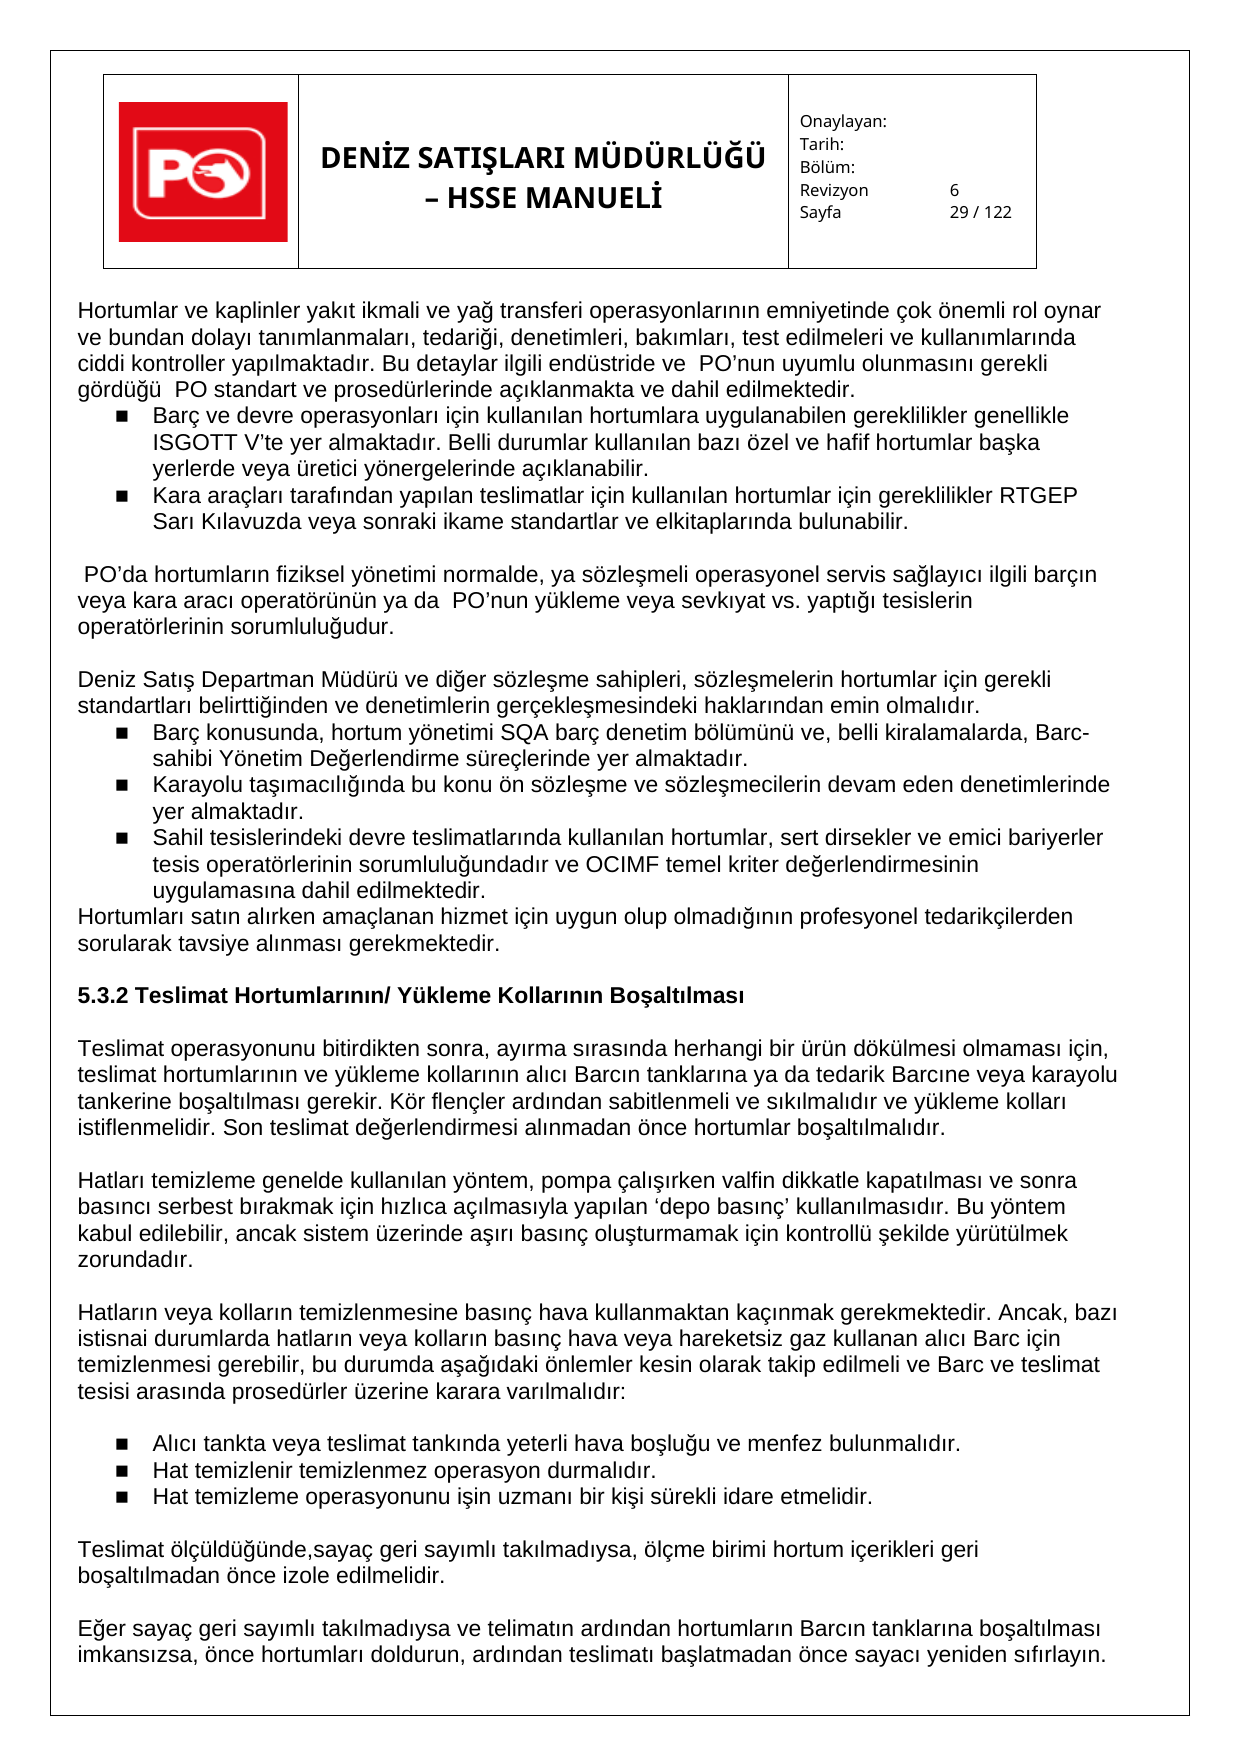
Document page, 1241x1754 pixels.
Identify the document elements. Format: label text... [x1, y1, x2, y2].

text Hatların veya kolların temizlenmesine basınç hava kullanmaktan kaçınmak gerekmektedir. Ancak, bazı istisnai durumlarda hatların veya kolların basınç hava veya hareketsiz gaz kullanan alıcı Barc için temizlenmesi gerebilir, bu durumda aşağıdaki önlemler kesin olarak takip edilmeli ve Barc ve teslimat tesisi arasında prosedürler üzerine karara varılmalıdır: [77, 1298, 1126, 1404]
text Deniz Satış Departman Müdürü ve diğer sözleşme sahipleri, sözleşmelerin hortumlar için gerekli standartları belirttiğinden ve denetimlerin gerçekleşmesindeki haklarından emin olmalıdır. [77, 666, 1126, 719]
list Alıcı tankta veya teslimat tankında yeterli hava boşluğu ve menfez bulunmalıdır. [115, 1430, 1126, 1457]
list Kara araçları tarafından yapılan teslimatlar için kullanılan hortumlar için gereklilikler RTGEP Sarı Kılavuzda veya sonraki ikame standartlar ve elkitaplarında bulunabilir. [115, 482, 1126, 534]
list Barç ve devre operasyonları için kullanılan hortumlara uygulanabilen gereklilikler genellikle ISGOTT V’te yer almaktadır. Belli durumlar kullanılan bazı özel ve hafif hortumlar başka yerlerde veya üretici yönergelerinde açıklanabilir. [115, 402, 1126, 482]
list Hat temizleme operasyonunu işin uzmanı bir kişi sürekli idare etmelidir. [115, 1483, 1126, 1509]
text Hortumlar ve kaplinler yakıt ikmali ve yağ transferi operasyonlarının emniyetinde çok önemli rol oynar ve bundan dolayı tanımlanmaları, tedariği, denetimleri, bakımları, test edilmeleri ve kullanımlarında ciddi kontroller yapılmaktadır. Bu detaylar ilgili endüstride ve PO’nun uyumlu olunmasını gerekli gördüğü PO standart ve prosedürlerinde açıklanmakta ve dahil edilmektedir. [77, 297, 1126, 402]
list Hat temizlenir temizlenmez operasyon durmalıdır. [115, 1457, 1126, 1483]
text Hatları temizleme genelde kullanılan yöntem, pompa çalışırken valfin dikkatle kapatılması ve sonra basıncı serbest bırakmak için hızlıca açılmasıyla yapılan ‘depo basınç’ kullanılmasıdır. Bu yöntem kabul edilebilir, ancak sistem üzerinde aşırı basınç oluşturmamak için kontrollü şekilde yürütülmek zorundadır. [77, 1167, 1126, 1272]
list Barç konusunda, hortum yönetimi SQA barç denetim bölümünü ve, belli kiralamalarda, Barc-sahibi Yönetim Değerlendirme süreçlerinde yer almaktadır. [115, 719, 1126, 771]
list Sahil tesislerindeki devre teslimatlarında kullanılan hortumlar, sert dirsekler ve emici bariyerler tesis operatörlerinin sorumluluğundadır ve OCIMF temel kriter değerlendirmesinin uygulamasına dahil edilmektedir. [115, 824, 1126, 903]
picture [118, 102, 288, 242]
text Teslimat ölçüldüğünde,sayaç geri sayımlı takılmadıysa, ölçme birimi hortum içerikleri geri boşaltılmadan önce izole edilmelidir. [77, 1536, 1126, 1588]
text Teslimat operasyonunu bitirdikten sonra, ayırma sırasında herhangi bir ürün dökülmesi olmaması için, teslimat hortumlarının ve yükleme kollarının alıcı Barcın tanklarına ya da tedarik Barcıne veya karayolu tankerine boşaltılması gerekir. Kör flençler ardından sabitlenmeli ve sıkılmalıdır ve yükleme kolları istiflenmelidir. Son teslimat değerlendirmesi alınmadan önce hortumlar boşaltılmalıdır. [77, 1035, 1126, 1140]
text Hortumları satın alırken amaçlanan hizmet için uygun olup olmadığının profesyonel tedarikçilerden sorularak tavsiye alınması gerekmektedir. [77, 903, 1126, 956]
list Karayolu taşımacılığında bu konu ön sözleşme ve sözleşmecilerin devam eden denetimlerinde yer almaktadır. [115, 771, 1126, 824]
text 5.3.2 Teslimat Hortumlarının/ Yükleme Kollarının Boşaltılması [77, 982, 1126, 1009]
text PO’da hortumların fiziksel yönetimi normalde, ya sözleşmeli operasyonel servis sağlayıcı ilgili barçın veya kara aracı operatörünün ya da PO’nun yükleme veya sevkıyat vs. yaptığı tesislerin operatörlerinin sorumluluğudur. [77, 561, 1126, 640]
